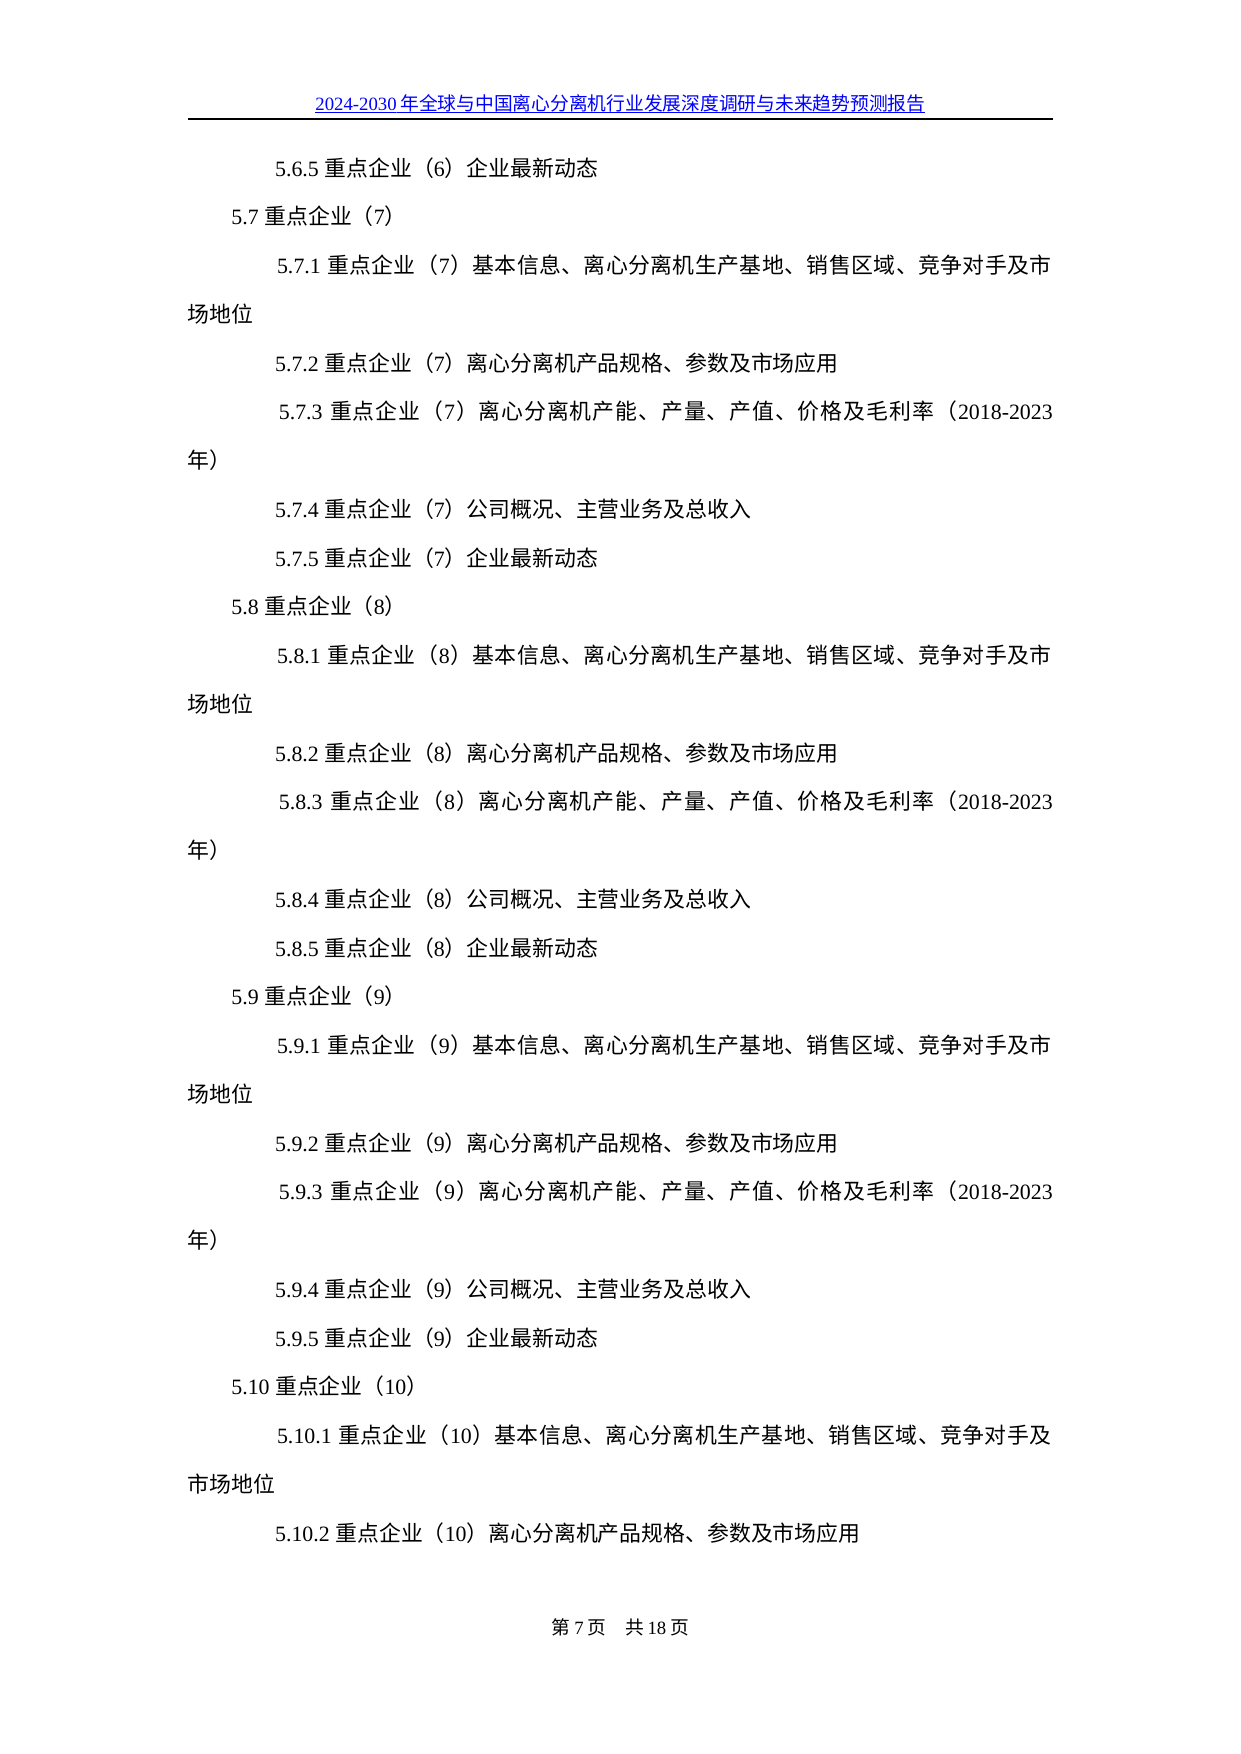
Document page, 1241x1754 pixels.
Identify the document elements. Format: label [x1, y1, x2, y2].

text [187, 150, 1053, 1548]
